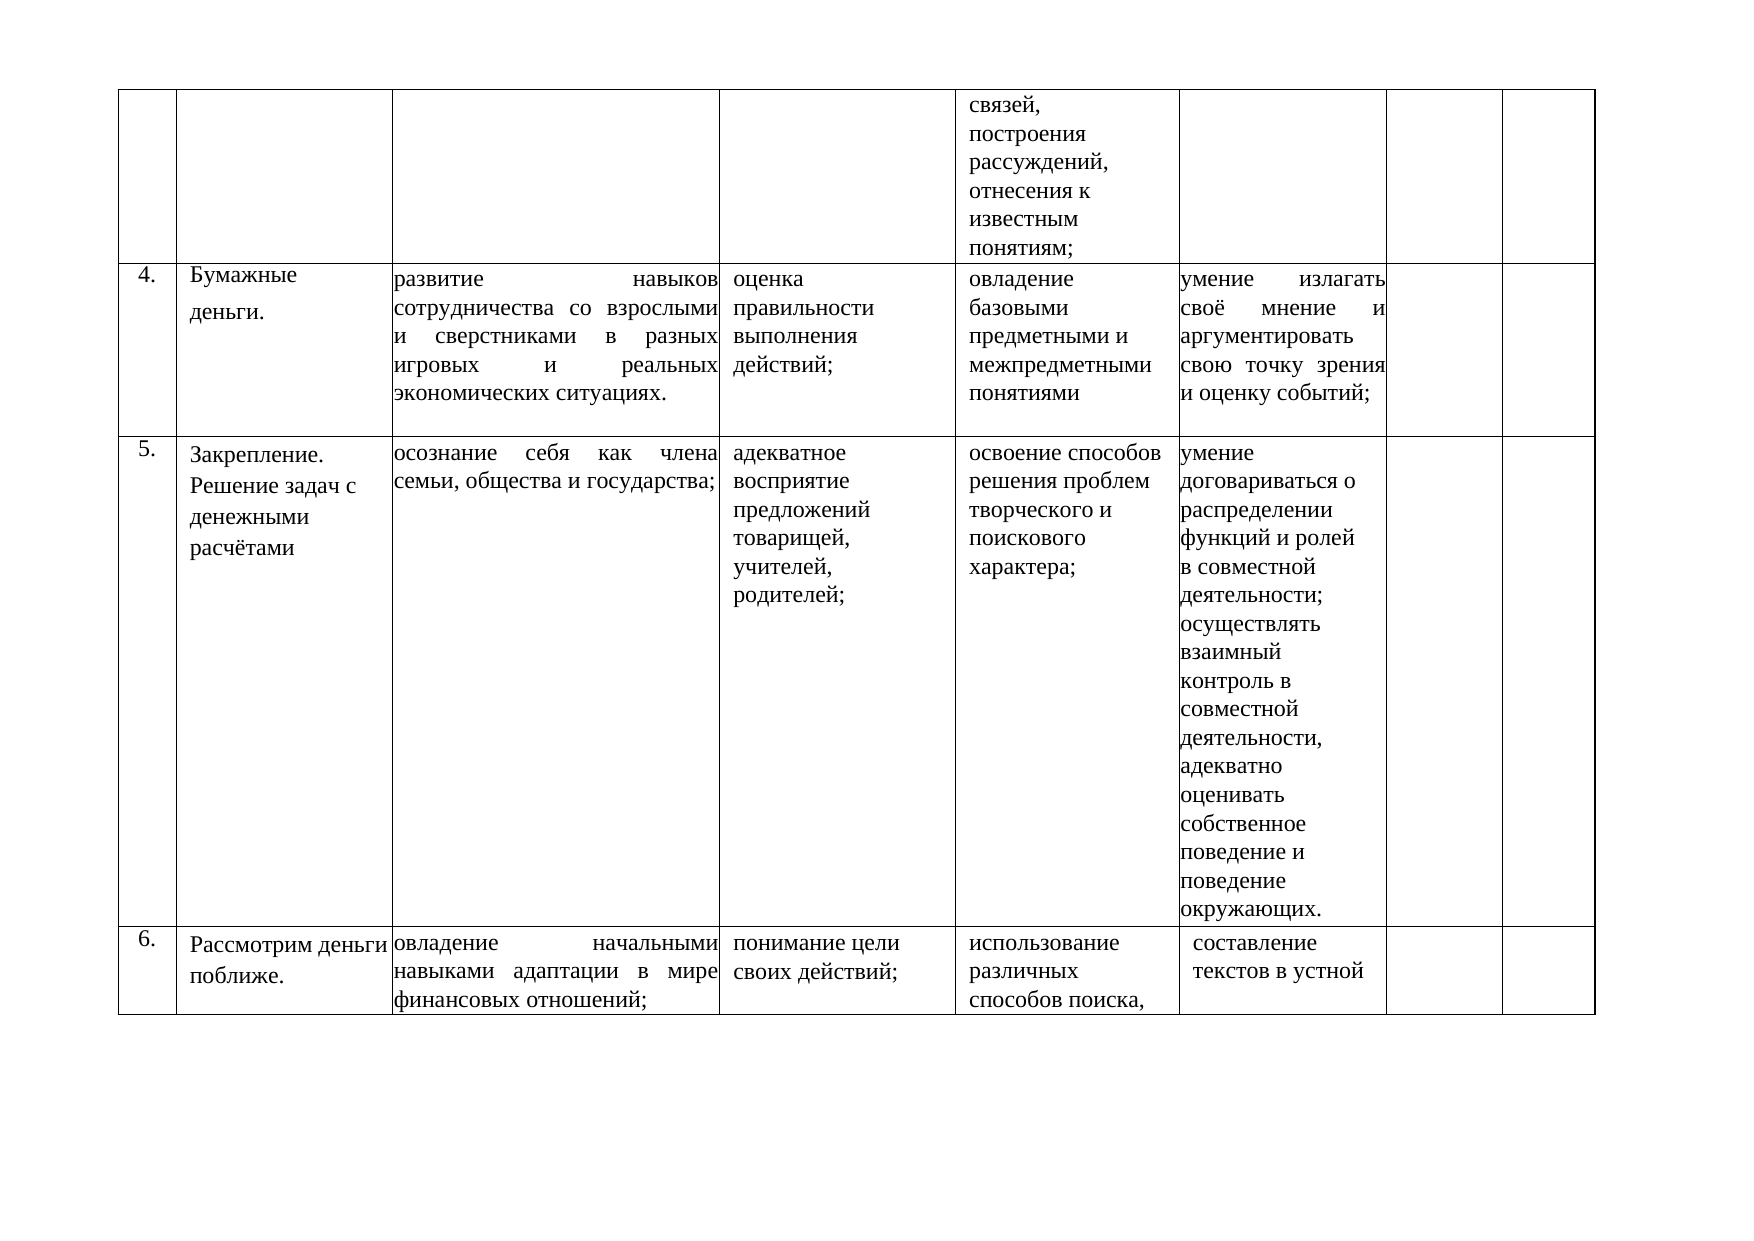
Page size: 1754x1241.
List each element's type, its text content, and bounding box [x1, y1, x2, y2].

table_cell Рассмотрим деньги поближе. [177, 927, 392, 1014]
table_cell оценка правильности выполнения действий; [720, 264, 955, 436]
table_cell умение излагать своё мнение и аргументировать свою точку зрения и оценку событий; [1180, 377, 1386, 436]
table_header [1180, 90, 1386, 263]
table_cell [1503, 264, 1594, 436]
table_cell [1387, 927, 1502, 1014]
table_cell 6. [119, 927, 176, 1014]
table_cell овладение начальными навыками адаптации в мире финансовых отношений; [393, 927, 719, 1014]
table_cell Бумажные деньги. [177, 264, 392, 436]
table_header связей, построения рассуждений, отнесения к известным понятиям; [956, 90, 1179, 263]
table_cell Закрепление. Решение задач с денежными расчётами [177, 437, 392, 926]
table_cell понимание цели своих действий; [720, 927, 955, 1014]
table_cell 5. [119, 437, 176, 926]
table_header [177, 90, 392, 263]
table_cell овладение базовыми предметными и межпредметными понятиями [956, 264, 1179, 436]
table_cell [1503, 927, 1594, 1014]
table_cell [1387, 437, 1502, 926]
table_cell осознание себя как члена семьи, общества и государства; [393, 437, 719, 926]
table_cell освоение способов решения проблем творческого и поискового характера; [956, 437, 1179, 926]
table_cell 4. [119, 264, 176, 436]
table_header [393, 90, 719, 263]
table_cell умение договариваться о распределении функций и ролей в совместной деятельности; осуществлять взаимный контроль в совместной деятельности, адекватно оценивать собственное поведение и поведение окружающих. [1180, 437, 1386, 926]
table_header [1503, 90, 1594, 263]
table_cell использование различных способов поиска, [956, 927, 1179, 1014]
table_cell составление текстов в устной [1180, 927, 1386, 1014]
table_cell умение излагать своё мнение и аргументировать свою точку зрения и оценку событий; [1180, 320, 1386, 350]
table_cell [1503, 437, 1594, 926]
table_cell [1387, 264, 1502, 436]
table_header [119, 90, 176, 263]
table_cell развитие навыков сотрудничества со взрослыми и сверстниками в разных игровых и реальных экономических ситуациях. [393, 264, 719, 436]
table_cell адекватное восприятие предложений товарищей, учителей, родителей; [720, 437, 955, 926]
table_header [720, 90, 955, 263]
table_header [1387, 90, 1502, 263]
